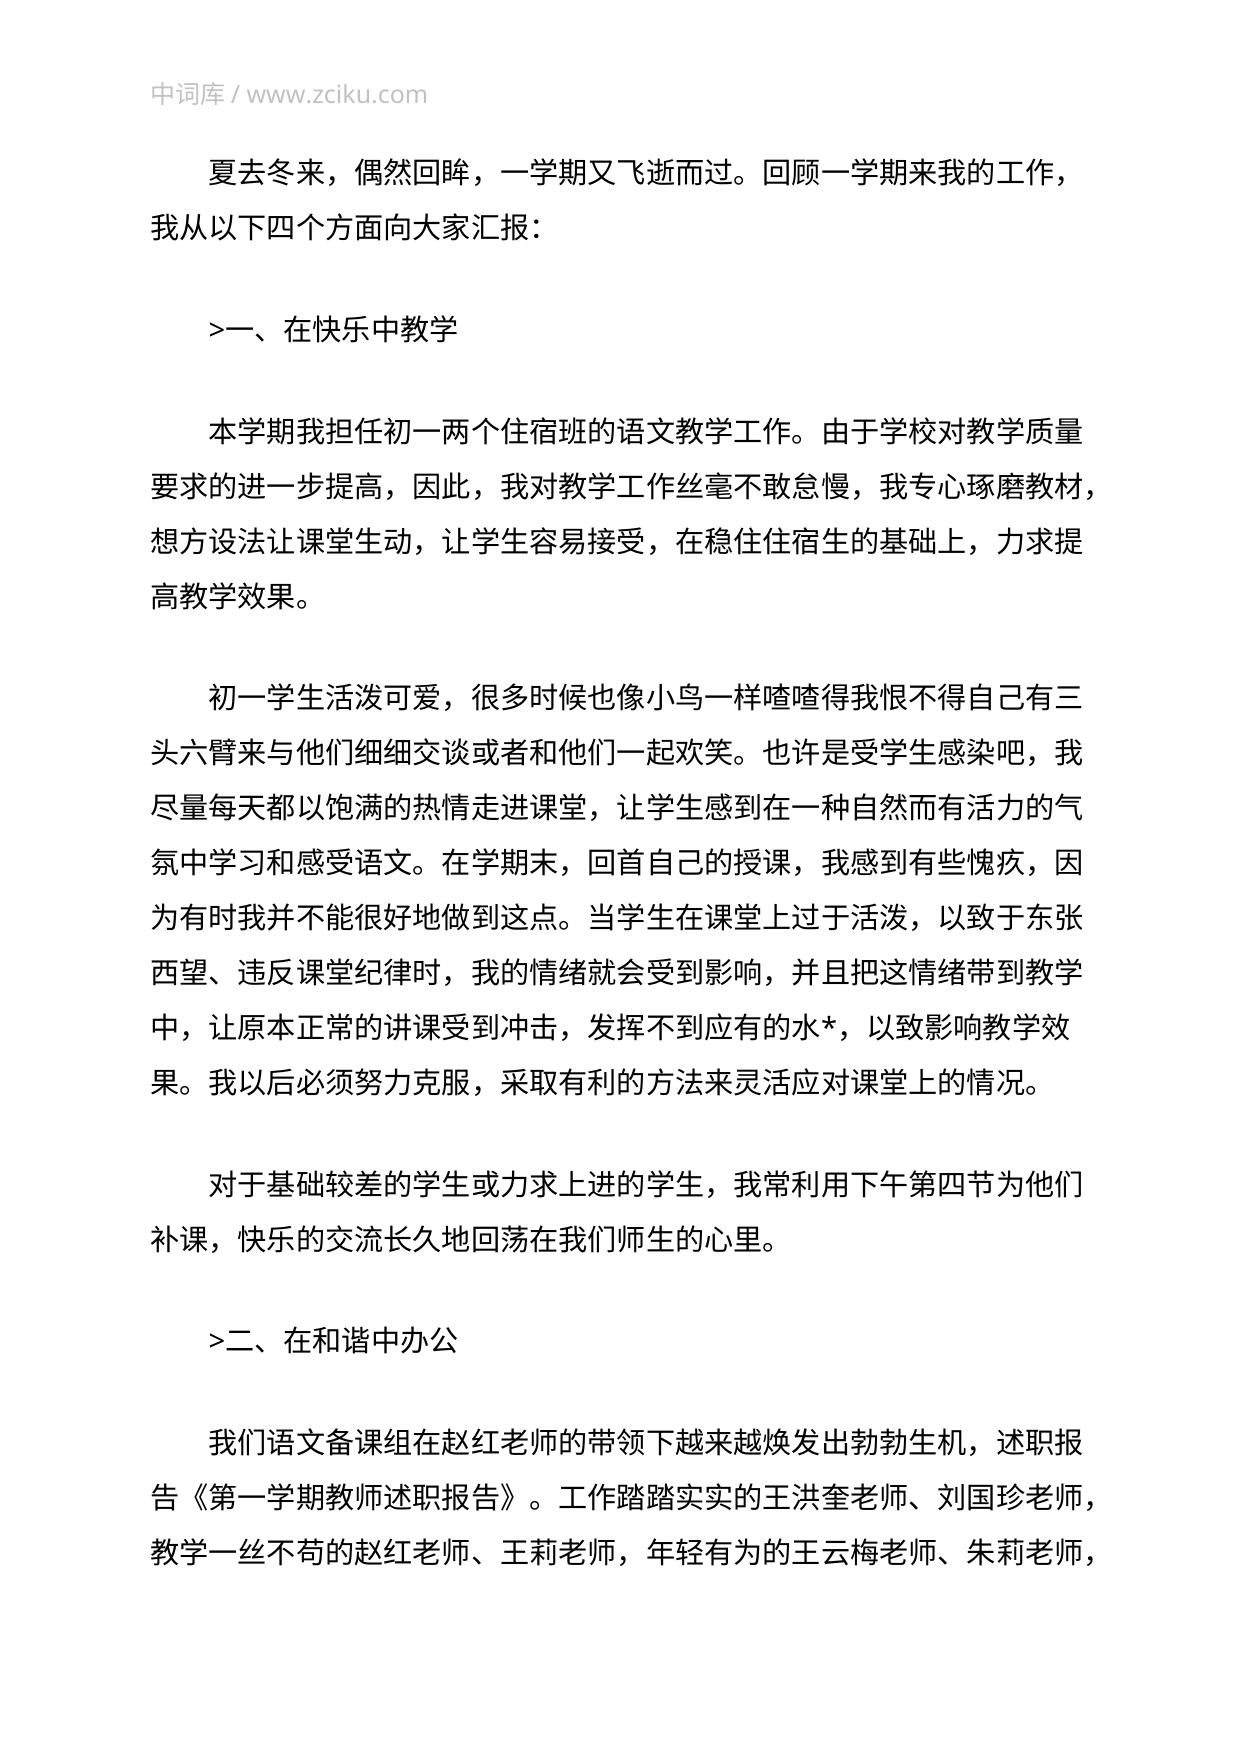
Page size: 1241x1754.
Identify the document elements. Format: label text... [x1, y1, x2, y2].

text >一、在快乐中教学 [150, 307, 1090, 349]
text 对于基础较差的学生或力求上进的学生，我常利用下午第四节为他们补课，快乐的交流长久地回荡在我们师生的心里。 [150, 1161, 1090, 1258]
text 本学期我担任初一两个住宿班的语文教学工作。由于学校对教学质量要求的进一步提高，因此，我对教学工作丝毫不敢怠慢，我专心琢磨教材，想方设法让课堂生动，让学生容易接受，在稳住住宿生的基础上，力求提高教学效果。 [150, 409, 1090, 616]
text 夏去冬来，偶然回眸，一学期又飞逝而过。回顾一学期来我的工作，我从以下四个方面向大家汇报： [150, 150, 1090, 247]
text 初一学生活泼可爱，很多时候也像小鸟一样喳喳得我恨不得自己有三头六臂来与他们细细交谈或者和他们一起欢笑。也许是受学生感染吧，我尽量每天都以饱满的热情走进课堂，让学生感到在一种自然而有活力的气氛中学习和感受语文。在学期末，回首自己的授课，我感到有些愧疚，因为有时我并不能很好地做到这点。当学生在课堂上过于活泼，以致于东张西望、违反课堂纪律时，我的情绪就会受到影响，并且把这情绪带到教学中，让原本正常的讲课受到冲击，发挥不到应有的水*，以致影响教学效果。我以后必须努力克服，采取有利的方法来灵活应对课堂上的情况。 [150, 675, 1090, 1102]
text >二、在和谐中办公 [150, 1318, 1090, 1360]
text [150, 1420, 1090, 1572]
